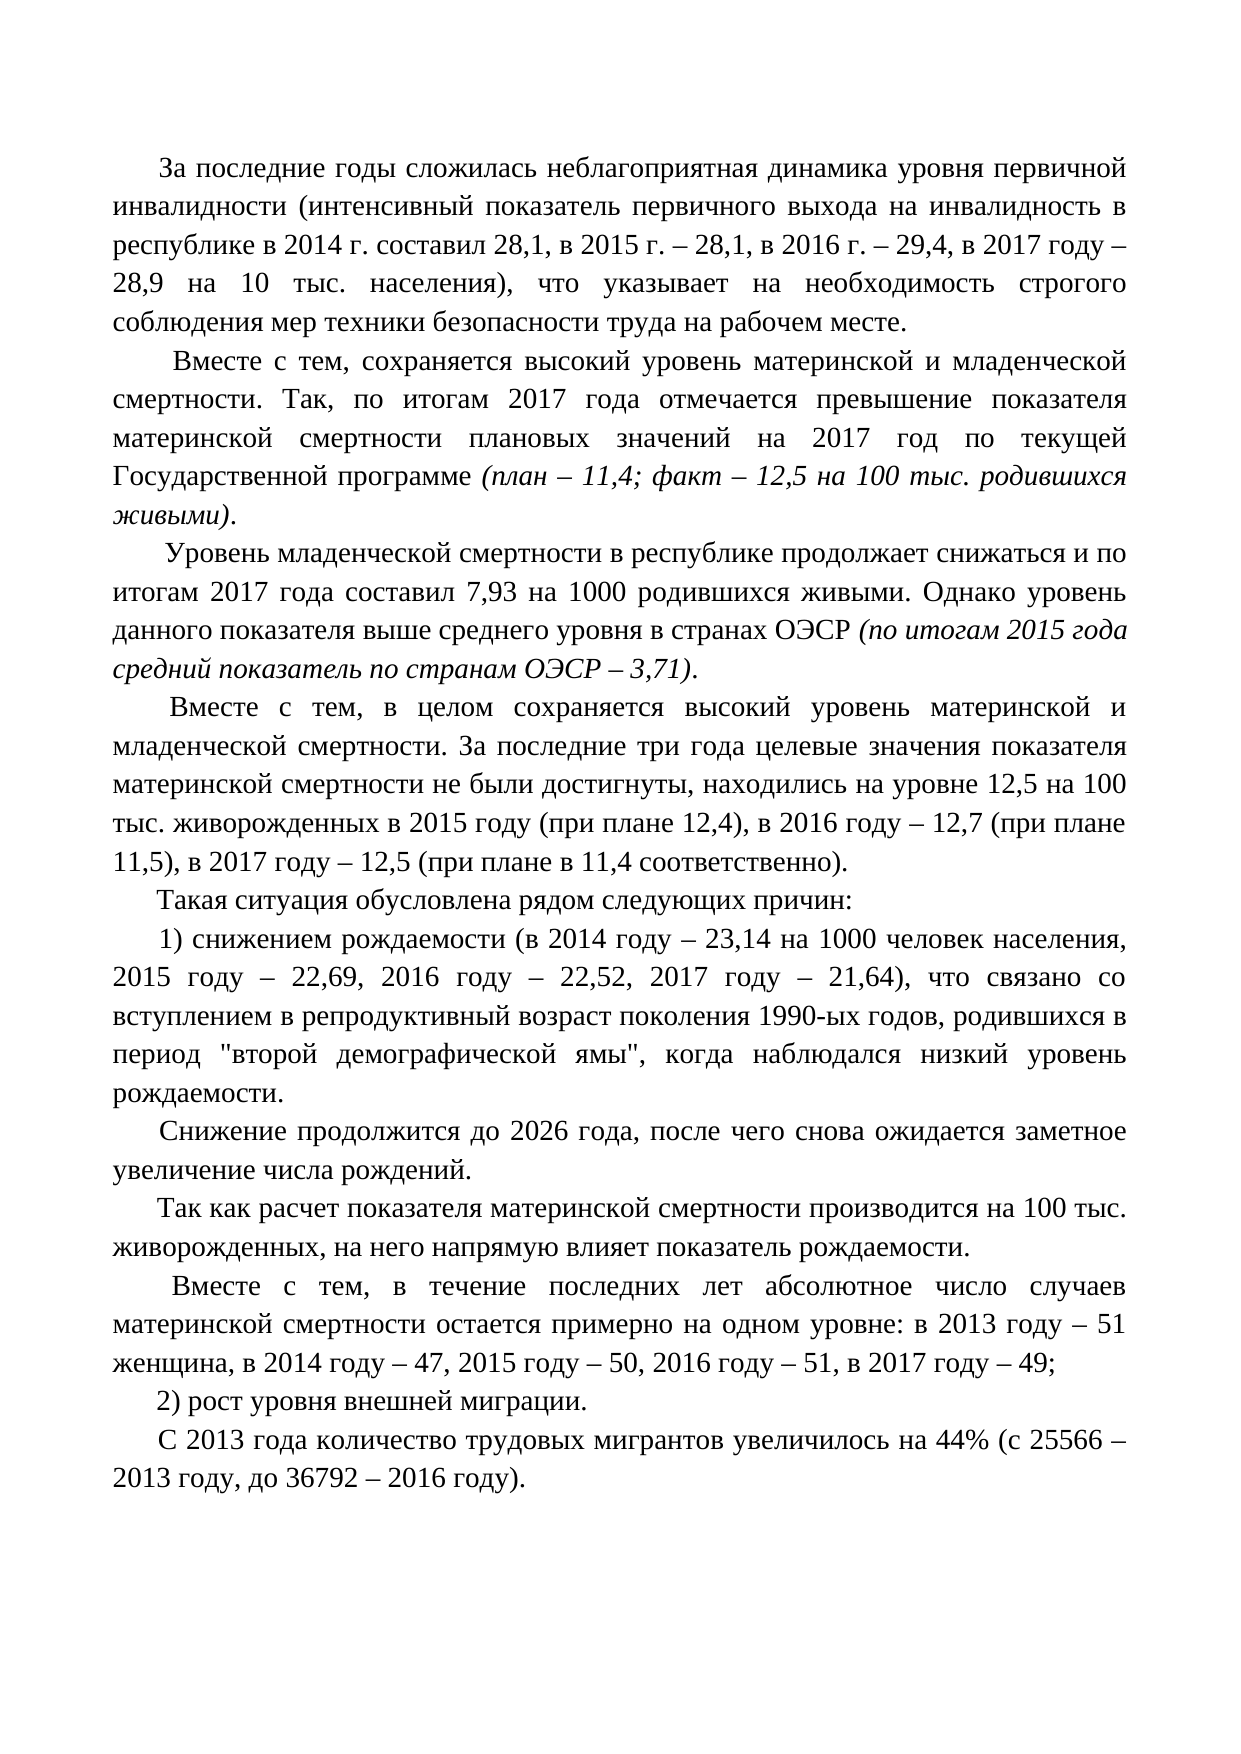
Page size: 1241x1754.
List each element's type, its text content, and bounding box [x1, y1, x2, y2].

text Вместе с тем, сохраняется высокий уровень материнской и младенческой смертности. Так, по итогам 2017 года отмечается превышение показателя материнской смертности плановых значений на 2017 год по текущей Государственной программе (план – 11,4; факт – 12,5 на 100 тыс. родившихся живыми). [112, 343, 1128, 530]
text Уровень младенческой смертности в республике продолжает снижаться и по итогам 2017 года составил 7,93 на 1000 родившихся живыми. Однако уровень данного показателя выше среднего уровня в странах ОЭСР (по итогам 2015 года средний показатель по странам ОЭСР – 3,71). [112, 535, 1128, 684]
text За последние годы сложилась неблагоприятная динамика уровня первичной инвалидности (интенсивный показатель первичного выхода на инвалидность в республике в 2014 г. составил 28,1, в 2015 г. – 28,1, в 2016 г. – 29,4, в 2017 году – 28,9 на 10 тыс. населения), что указывает на необходимость строгого соблюдения мер техники безопасности труда на рабочем месте. [112, 150, 1128, 338]
text 2) рост уровня внешней миграции. [112, 1383, 1128, 1417]
text Снижение продолжится до 2026 года, после чего снова ожидается заметное увеличение числа рождений. [112, 1113, 1128, 1186]
text С 2013 года количество трудовых мигрантов увеличилось на 44% (с 25566 – 2013 году, до 36792 – 2016 году). [112, 1422, 1128, 1494]
text 1) снижением рождаемости (в 2014 году – 23,14 на 1000 человек населения, 2015 году – 22,69, 2016 году – 22,52, 2017 году – 21,64), что связано со вступлением в репродуктивный возраст поколения 1990-ых годов, родившихся в период "второй демографической ямы", когда наблюдался низкий уровень рождаемости. [112, 921, 1128, 1108]
text Так как расчет показателя материнской смертности производится на 100 тыс. живорожденных, на него напрямую влияет показатель рождаемости. [112, 1191, 1128, 1263]
text Такая ситуация обусловлена рядом следующих причин: [112, 882, 1128, 916]
text Вместе с тем, в целом сохраняется высокий уровень материнской и младенческой смертности. За последние три года целевые значения показателя материнской смертности не были достигнуты, находились на уровне 12,5 на 100 тыс. живорожденных в 2015 году (при плане 12,4), в 2016 году – 12,7 (при плане 11,5), в 2017 году – 12,5 (при плане в 11,4 соответственно). [112, 689, 1128, 877]
text Вместе с тем, в течение последних лет абсолютное число случаев материнской смертности остается примерно на одном уровне: в 2013 году – 51 женщина, в 2014 году – 47, 2015 году – 50, 2016 году – 51, в 2017 году – 49; [112, 1268, 1128, 1378]
